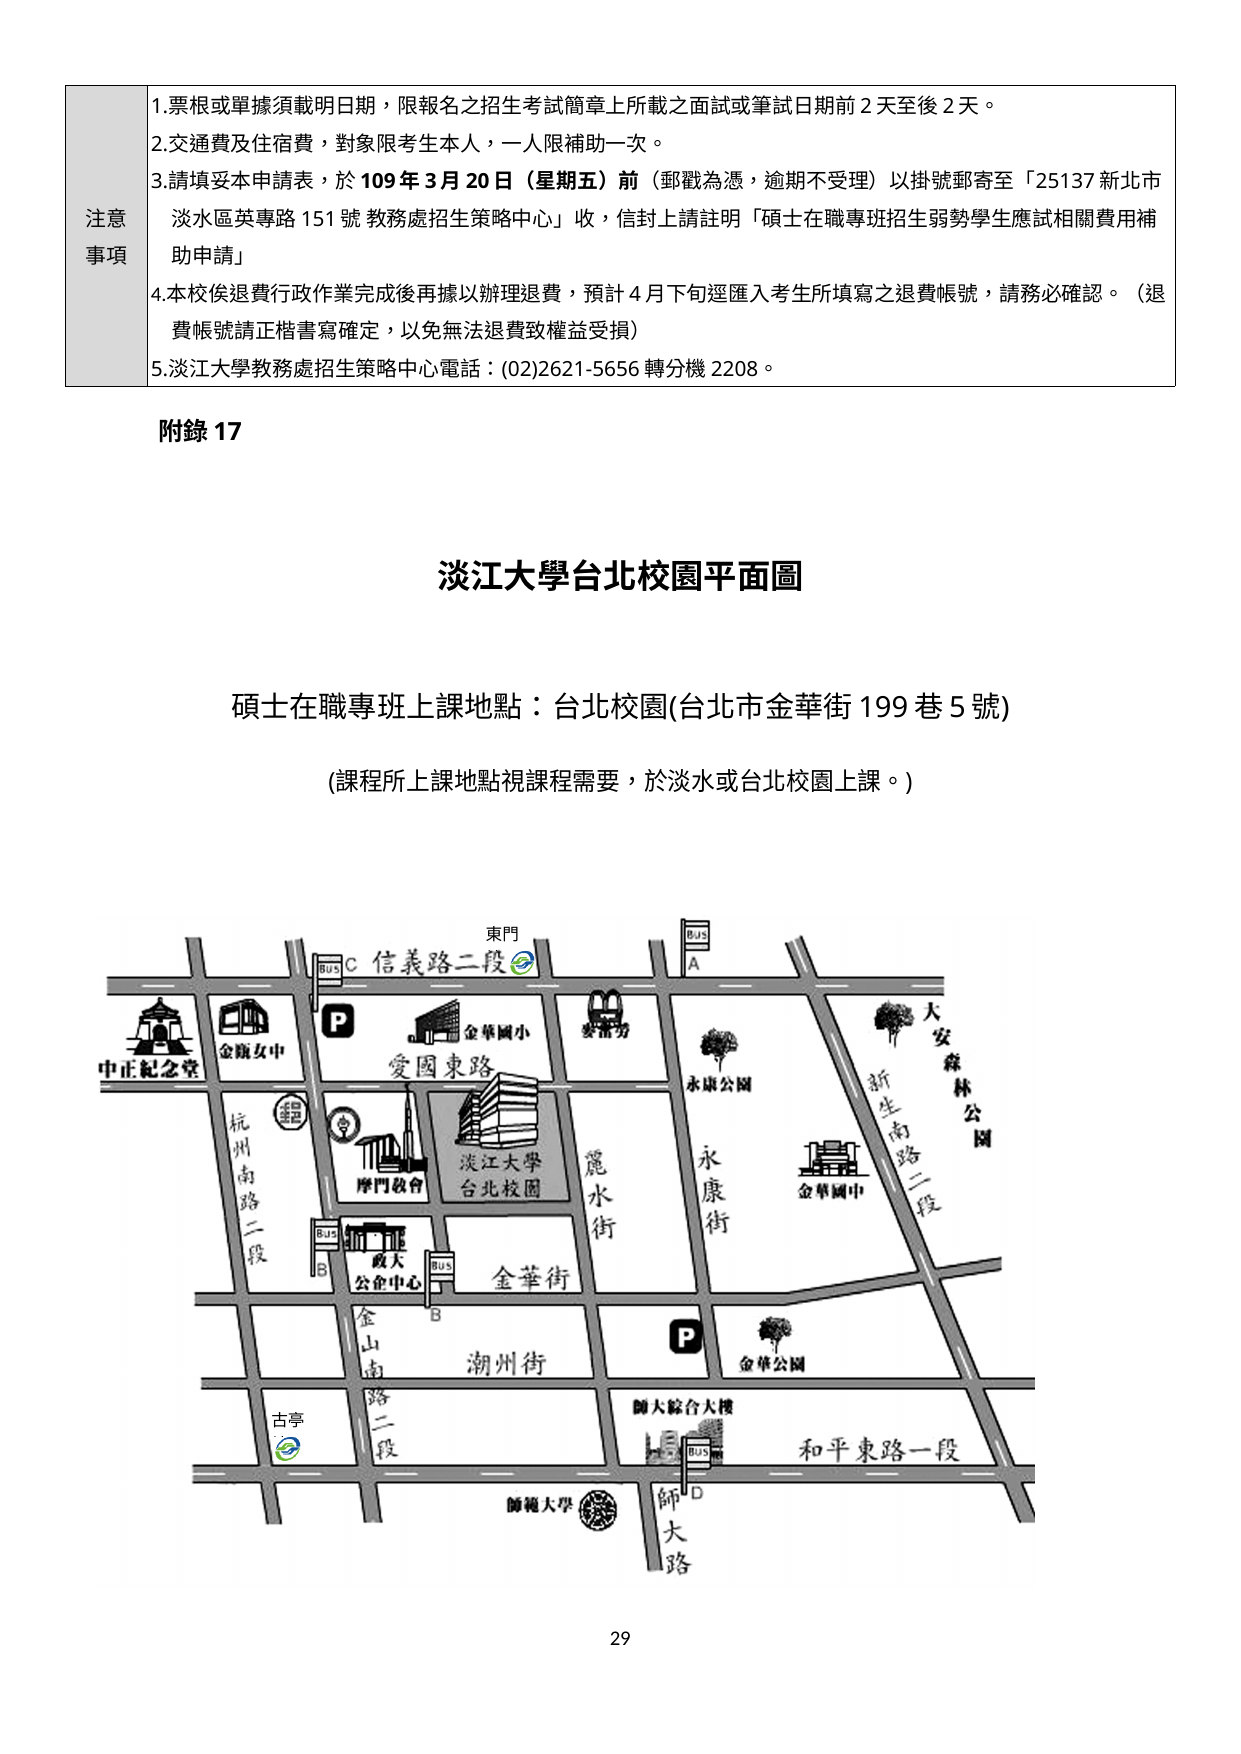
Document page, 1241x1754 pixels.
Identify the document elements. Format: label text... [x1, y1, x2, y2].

text 淡江大學台北校園平面圖 [100, 536, 1140, 611]
text 碩士在職專班上課地點：台北校園(台北市金華街199巷5號) [100, 667, 1140, 742]
text (課程所上課地點視課程需要，於淡水或台北校園上課。) [100, 761, 1140, 799]
table_cell 1.票根或單據須載明日期，限報名之招生考試簡章上所載之面試或筆試日期前2天至後2天。 2.交通費及住宿費，對象限考生本人，一人限補助一次。 3.請填妥本申請表，於109年3月20日（星期五）前（郵戳為憑，逾期不受理）以掛號郵寄至「25137新北市淡水區英專路151號 教務處招生策略中心」收，信封上請註明「碩士在職專班招生弱勢學生應試相關費用補助申請」 4.本校俟退費行政作業完成後再據以辦理退費，預計4月下旬逕匯入考生所填寫之退費帳號，請務必確認。（退費帳號請正楷書寫確定，以免無法退費致權益受損） 5.淡江大學教務處招生策略中心電話：(02)2621-5656轉分機2208。 [148, 86, 1175, 386]
picture [97, 915, 1035, 1589]
table_cell 注意 事項 [66, 86, 147, 386]
